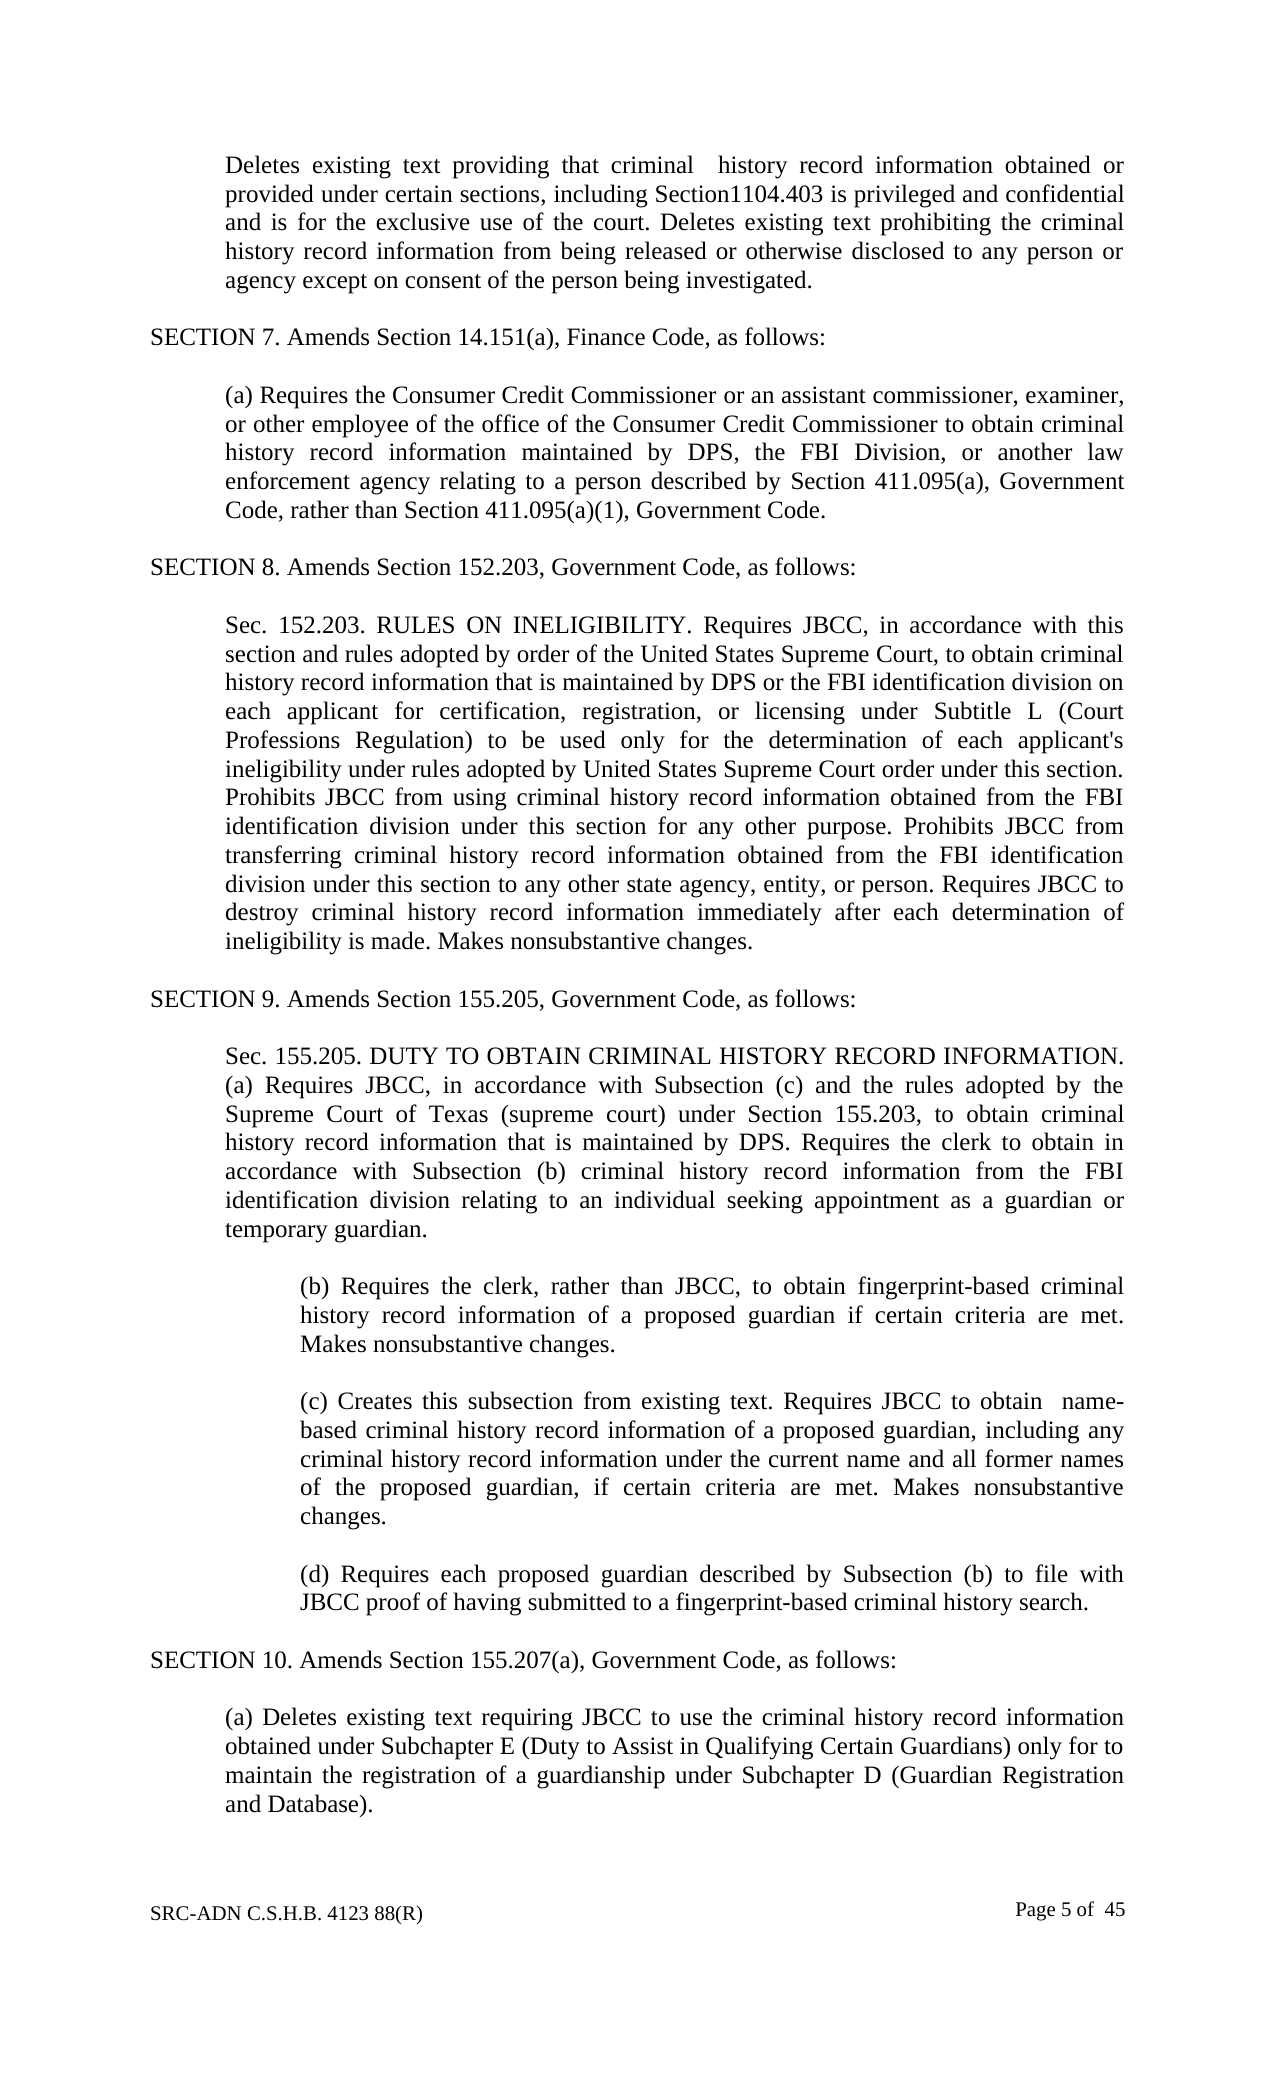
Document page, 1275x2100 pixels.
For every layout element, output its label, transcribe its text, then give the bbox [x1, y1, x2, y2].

text SECTION 7. Amends Section 14.151(a), Finance Code, as follows: [150, 322, 1125, 351]
text SECTION 10. Amends Section 155.207(a), Government Code, as follows: [150, 1645, 1125, 1674]
text (a) Deletes existing text requiring JBCC to use the criminal history record information obtained under Subchapter E (Duty to Assist in Qualifying Certain Guardians) only for to maintain the registration of a guardianship under Subchapter D (Guardian Registration and Database). [225, 1702, 1125, 1817]
text SECTION 9. Amends Section 155.205, Government Code, as follows: [150, 984, 1125, 1012]
text SECTION 8. Amends Section 152.203, Government Code, as follows: [150, 552, 1125, 581]
text (d) Requires each proposed guardian described by Subsection (b) to file with JBCC proof of having submitted to a fingerprint-based criminal history search. [300, 1559, 1125, 1616]
text Deletes existing text providing that criminal history record information obtained or provided under certain sections, including Section1104.403 is privileged and confidential and is for the exclusive use of the court. Deletes existing text prohibiting the criminal history record information from being released or otherwise disclosed to any person or agency except on consent of the person being investigated. [225, 150, 1125, 294]
text (c) Creates this subsection from existing text. Requires JBCC to obtain name-based criminal history record information of a proposed guardian, including any criminal history record information under the current name and all former names of the proposed guardian, if certain criteria are met. Makes nonsubstantive changes. [300, 1386, 1125, 1530]
text Sec. 152.203. RULES ON INELIGIBILITY. Requires JBCC, in accordance with this section and rules adopted by order of the United States Supreme Court, to obtain criminal history record information that is maintained by DPS or the FBI identification division on each applicant for certification, registration, or licensing under Subtitle L (Court Professions Regulation) to be used only for the determination of each applicant's ineligibility under rules adopted by United States Supreme Court order under this section. Prohibits JBCC from using criminal history record information obtained from the FBI identification division under this section for any other purpose. Prohibits JBCC from transferring criminal history record information obtained from the FBI identification division under this section to any other state agency, entity, or person. Requires JBCC to destroy criminal history record information immediately after each determination of ineligibility is made. Makes nonsubstantive changes. [225, 610, 1125, 955]
text (b) Requires the clerk, rather than JBCC, to obtain fingerprint-based criminal history record information of a proposed guardian if certain criteria are met. Makes nonsubstantive changes. [300, 1271, 1125, 1357]
text Sec. 155.205. DUTY TO OBTAIN CRIMINAL HISTORY RECORD INFORMATION. (a) Requires JBCC, in accordance with Subsection (c) and the rules adopted by the Supreme Court of Texas (supreme court) under Section 155.203, to obtain criminal history record information that is maintained by DPS. Requires the clerk to obtain in accordance with Subsection (b) criminal history record information from the FBI identification division relating to an individual seeking appointment as a guardian or temporary guardian. [225, 1041, 1125, 1242]
text (a) Requires the Consumer Credit Commissioner or an assistant commissioner, examiner, or other employee of the office of the Consumer Credit Commissioner to obtain criminal history record information maintained by DPS, the FBI Division, or another law enforcement agency relating to a person described by Section 411.095(a), Government Code, rather than Section 411.095(a)(1), Government Code. [225, 380, 1125, 524]
